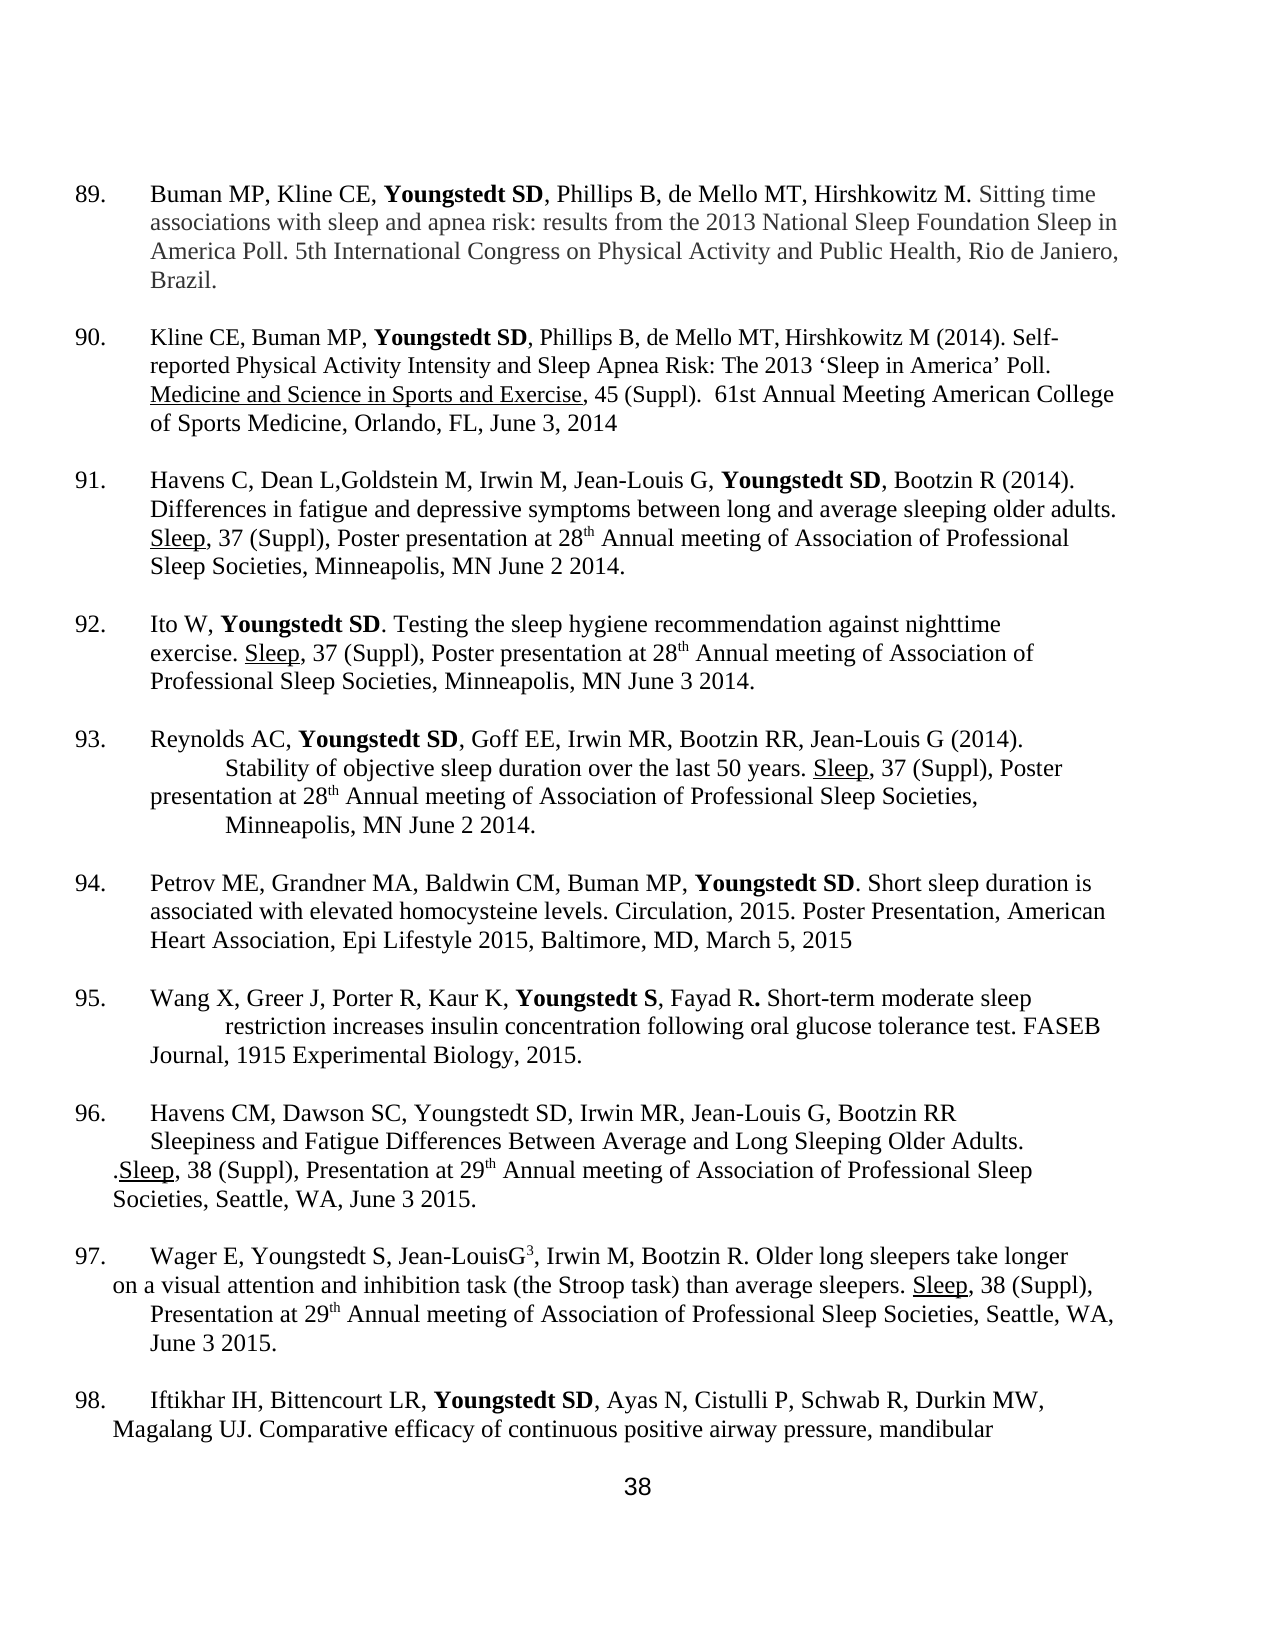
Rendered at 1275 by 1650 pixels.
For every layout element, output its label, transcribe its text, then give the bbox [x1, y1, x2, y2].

text 92. Ito W, Youngstedt SD. Testing the sleep hygiene recommendation against nighttime exercise. Sleep, 37 (Suppl), Poster presentation at 28th Annual meeting of Association of Professional Sleep Societies, Minneapolis, MN June 3 2014. [75, 609, 1125, 695]
text Societies, Seattle, WA, June 3 2015. [75, 1184, 1125, 1213]
text 89. Buman MP, Kline CE, Youngstedt SD, Phillips B, de Mello MT, Hirshkowitz M. Sitting time associations with sleep and apnea risk: results from the 2013 National Sleep Foundation Sleep in America Poll. 5th International Congress on Physical Activity and Public Health, Rio de Janiero, Brazil. [75, 179, 1125, 294]
text 91. Havens C, Dean L,Goldstein M, Irwin M, Jean-Louis G, Youngstedt SD, Bootzin R (2014). Differences in fatigue and depressive symptoms between long and average sleeping older adults. Sleep, 37 (Suppl), Poster presentation at 28th Annual meeting of Association of Professional Sleep Societies, Minneapolis, MN June 2 2014. [75, 465, 1125, 580]
text 97. Wager E, Youngstedt S, Jean-LouisG3, Irwin M, Bootzin R. Older long sleepers take longer [75, 1241, 1125, 1270]
text .Sleep, 38 (Suppl), Presentation at 29th Annual meeting of Association of Professional Sleep [75, 1155, 1125, 1184]
text 98. Iftikhar IH, Bittencourt LR, Youngstedt SD, Ayas N, Cistulli P, Schwab R, Durkin MW, [75, 1385, 1125, 1414]
text on a visual attention and inhibition task (the Stroop task) than average sleepers. Sleep, 38 (Suppl), Presentation at 29th Annual meeting of Association of Professional Sleep Societies, Seattle, WA, June 3 2015. [75, 1270, 1125, 1356]
text 90. Kline CE, Buman MP, Youngstedt SD, Phillips B, de Mello MT, Hirshkowitz M (2014). Self-reported Physical Activity Intensity and Sleep Apnea Risk: The 2013 ‘Sleep in America’ Poll. Medicine and Science in Sports and Exercise, 45 (Suppl). 61st Annual Meeting American College of Sports Medicine, Orlando, FL, June 3, 2014 [75, 322, 1125, 436]
text 94. Petrov ME, Grandner MA, Baldwin CM, Buman MP, Youngstedt SD. Short sleep duration is associated with elevated homocysteine levels. Circulation, 2015. Poster Presentation, American Heart Association, Epi Lifestyle 2015, Baltimore, MD, March 5, 2015 [75, 868, 1125, 954]
text Sleepiness and Fatigue Differences Between Average and Long Sleeping Older Adults. [75, 1126, 1125, 1155]
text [75, 1414, 1125, 1443]
text 93. Reynolds AC, Youngstedt SD, Goff EE, Irwin MR, Bootzin RR, Jean-Louis G (2014). Stability of objective sleep duration over the last 50 years. Sleep, 37 (Suppl), Poster presentation at 28th Annual meeting of Association of Professional Sleep Societies, Minneapolis, MN June 2 2014. [75, 724, 1125, 839]
text 95. Wang X, Greer J, Porter R, Kaur K, Youngstedt S, Fayad R. Short-term moderate sleep restriction increases insulin concentration following oral glucose tolerance test. FASEB Journal, 1915 Experimental Biology, 2015. [75, 983, 1125, 1069]
text 96. Havens CM, Dawson SC, Youngstedt SD, Irwin MR, Jean-Louis G, Bootzin RR [75, 1098, 1125, 1126]
